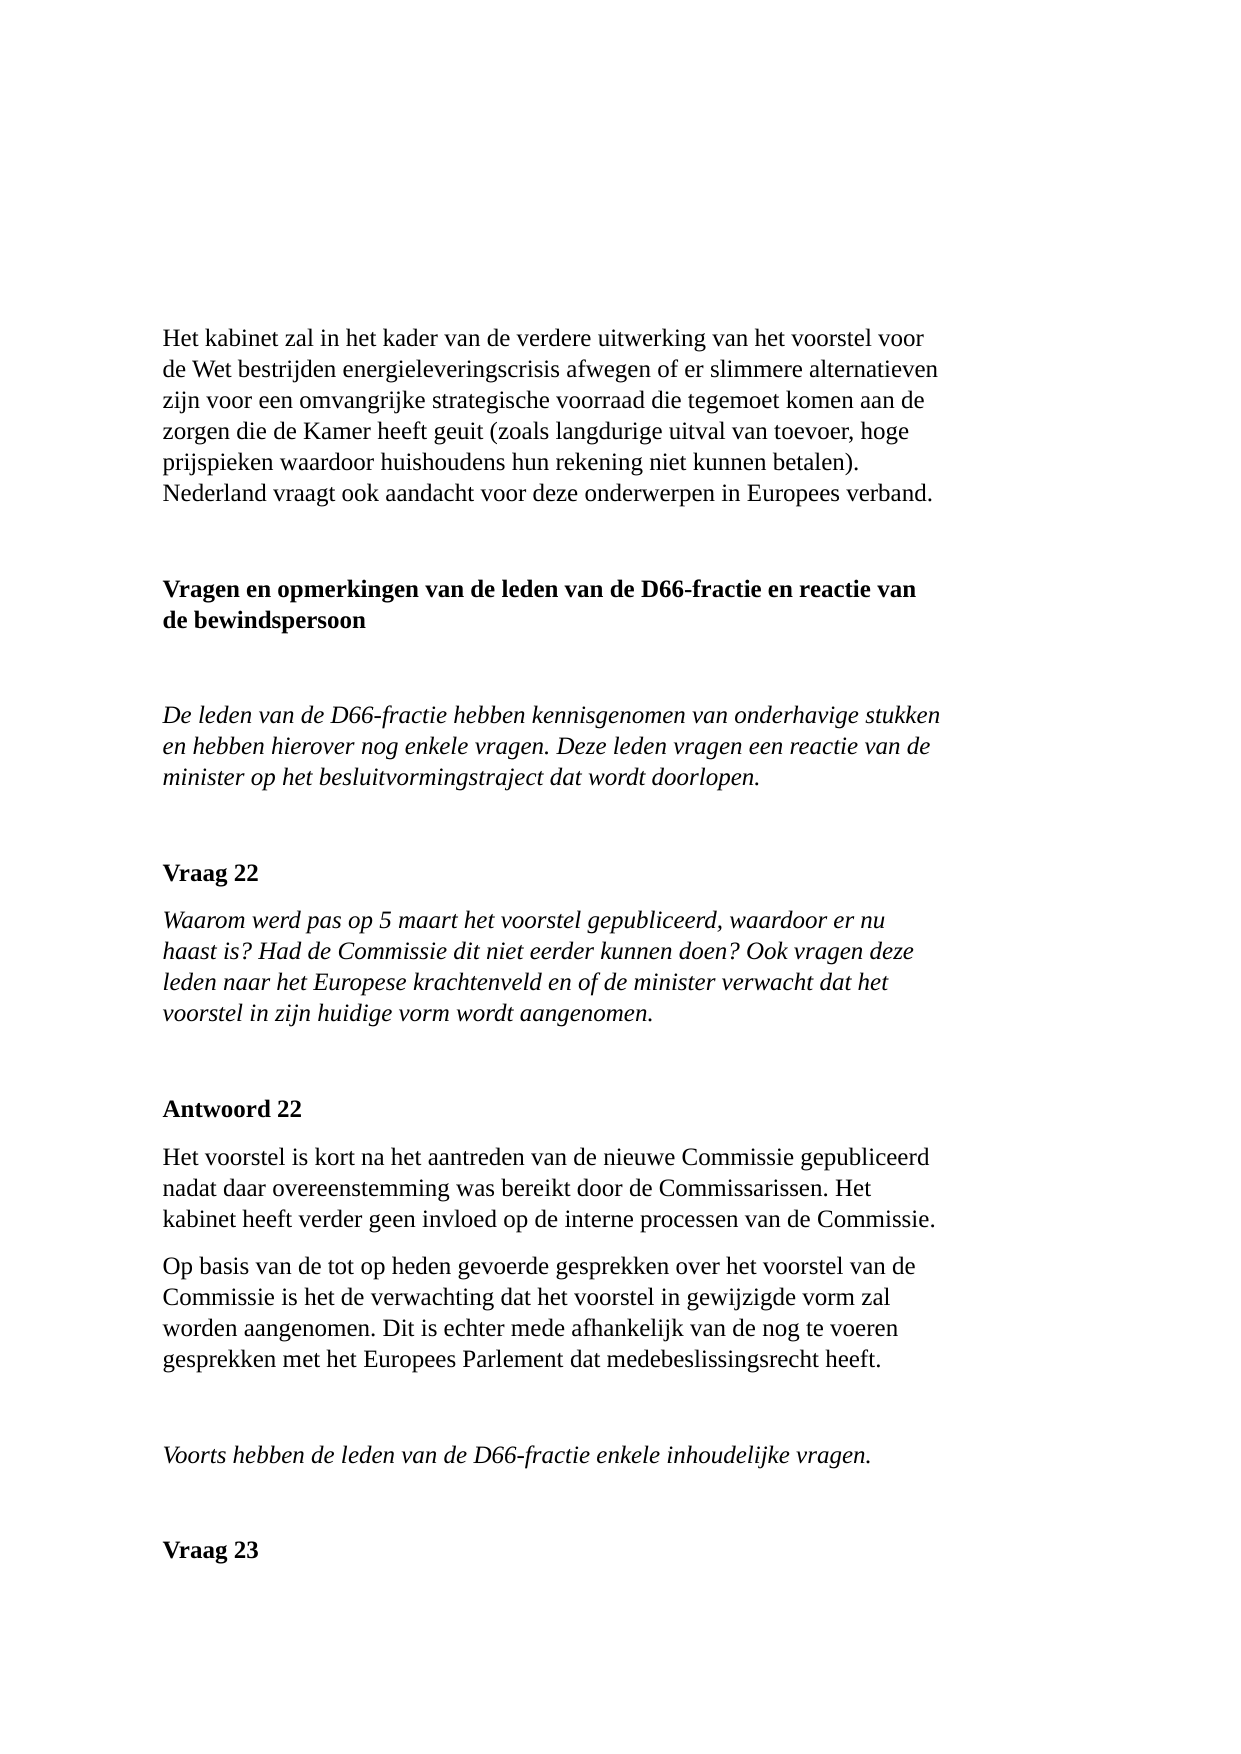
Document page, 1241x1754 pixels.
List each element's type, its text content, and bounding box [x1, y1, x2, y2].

text Vragen en opmerkingen van de leden van de D66-fractie en reactie van de bewindspersoon [162, 574, 947, 633]
text Het voorstel is kort na het aantreden van de nieuwe Commissie gepubliceerd nadat daar overeenstemming was bereikt door de Commissarissen. Het kabinet heeft verder geen invloed op de interne processen van de Commissie. [162, 1142, 947, 1232]
text Waarom werd pas op 5 maart het voorstel gepubliceerd, waardoor er nu haast is? Had de Commissie dit niet eerder kunnen doen? Ook vragen deze leden naar het Europese krachtenveld en of de minister verwacht dat het voorstel in zijn huidige vorm wordt aangenomen. [162, 905, 947, 1027]
text Antwoord 22 [162, 1094, 947, 1123]
text De leden van de D66-fractie hebben kennisgenomen van onderhavige stukken en hebben hierover nog enkele vragen. Deze leden vragen een reactie van de minister op het besluitvormingstraject dat wordt doorlopen. [162, 700, 947, 791]
text Het kabinet zal in het kader van de verdere uitwerking van het voorstel voor de Wet bestrijden energieleveringscrisis afwegen of er slimmere alternatieven zijn voor een omvangrijke strategische voorraad die tegemoet komen aan de zorgen die de Kamer heeft geuit (zoals langdurige uitval van toevoer, hoge prijspieken waardoor huishoudens hun rekening niet kunnen betalen). Nederland vraagt ook aandacht voor deze onderwerpen in Europees verband. [162, 323, 947, 507]
text Vraag 23 [162, 1535, 947, 1564]
text Op basis van de tot op heden gevoerde gesprekken over het voorstel van de Commissie is het de verwachting dat het voorstel in gewijzigde vorm zal worden aangenomen. Dit is echter mede afhankelijk van de nog te voeren gesprekken met het Europees Parlement dat medebeslissingsrecht heeft. [162, 1251, 947, 1373]
text Voorts hebben de leden van de D66-fractie enkele inhoudelijke vragen. [162, 1440, 947, 1469]
text Vraag 22 [162, 858, 947, 886]
